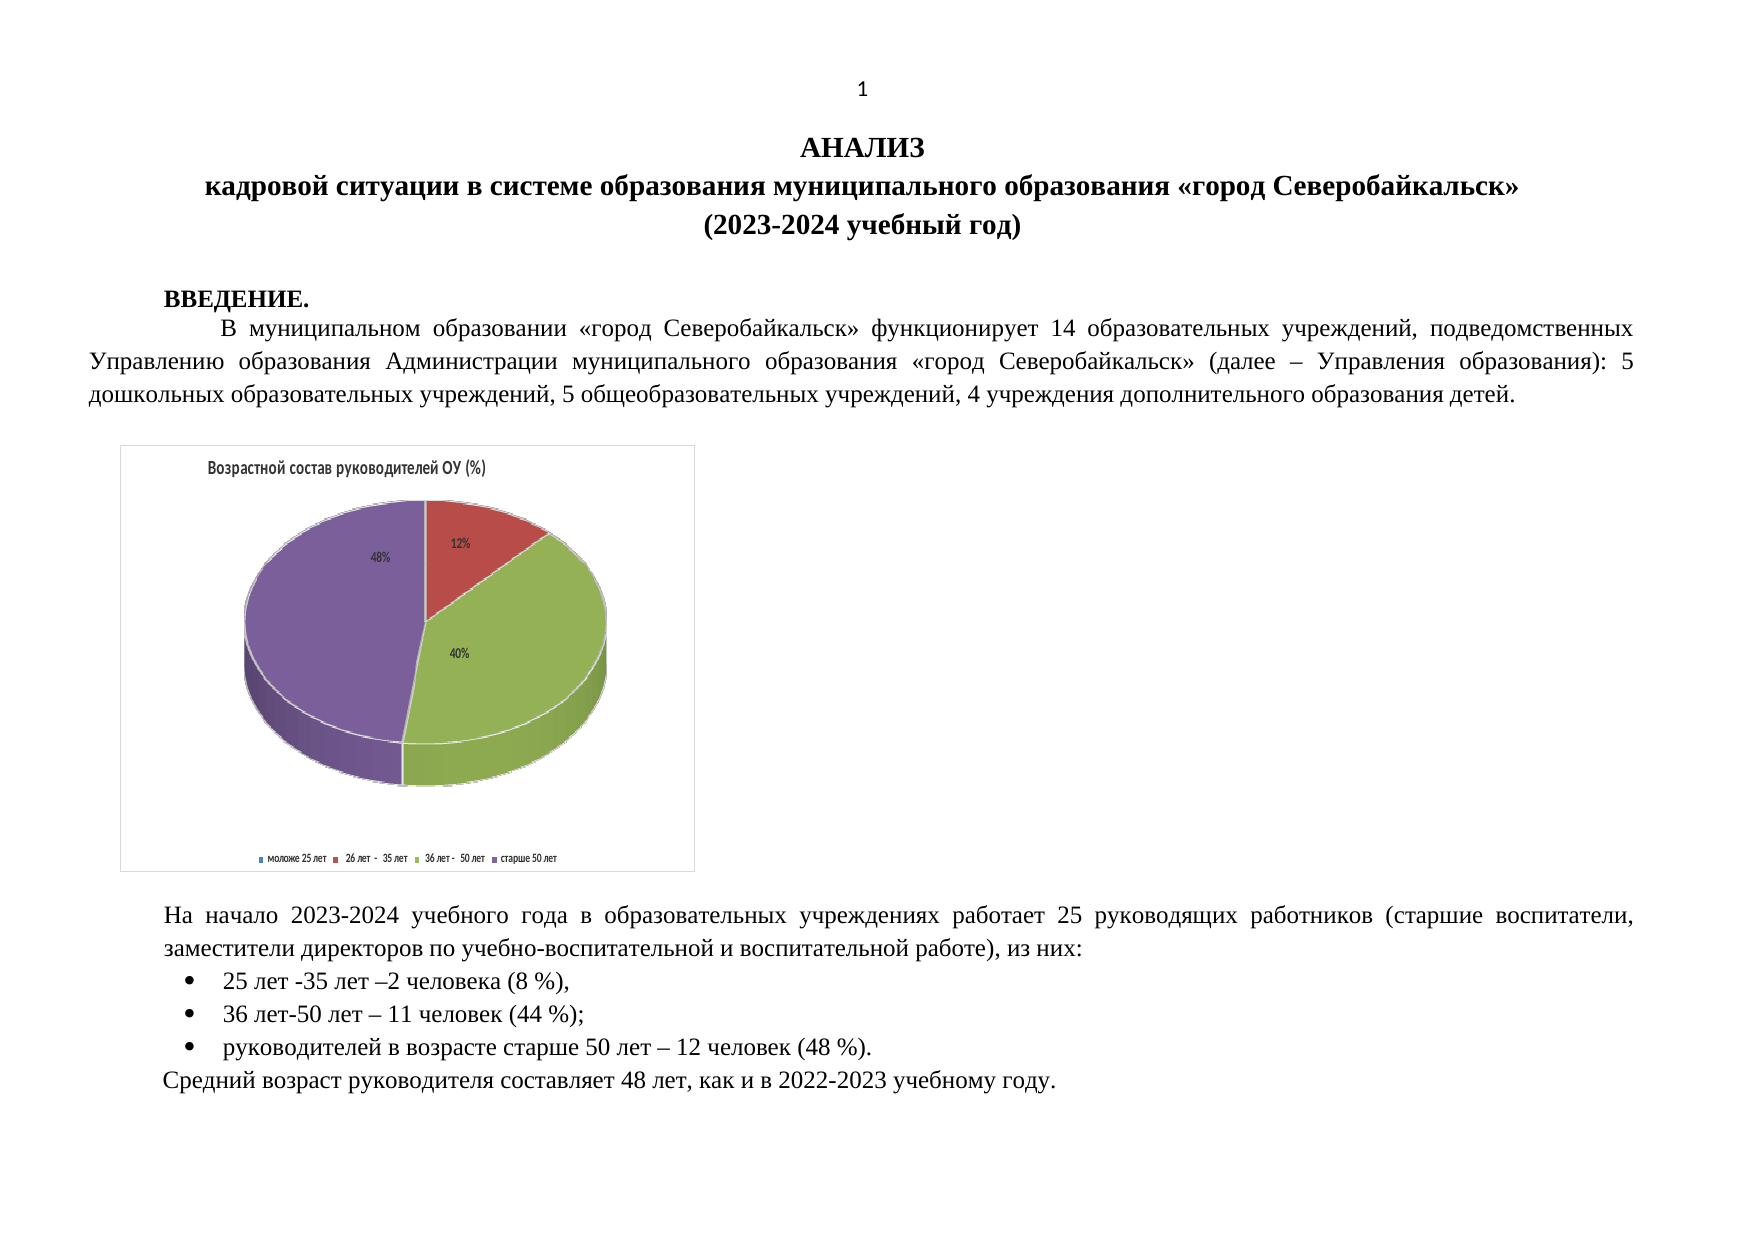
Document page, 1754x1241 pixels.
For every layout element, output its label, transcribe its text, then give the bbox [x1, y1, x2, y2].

list руководителей в возрасте старше 50 лет – 12 человек (48 %). [185, 1032, 1636, 1061]
text (2023-2024 учебный год) [89, 207, 1636, 241]
text ВВЕДЕНИЕ. [89, 284, 1636, 313]
text Средний возраст руководителя составляет 48 лет, как и в 2022-2023 учебному году. [89, 1065, 1636, 1094]
text В муниципальном образовании «город Северобайкальск» функционирует 14 образовательных учреждений, подведомственных Управлению образования Администрации муниципального образования «город Северобайкальск» (далее – Управления образования): 5 дошкольных образовательных учреждений, 5 общеобразовательных учреждений, 4 учреждения дополнительного образования детей. [89, 313, 1636, 408]
text АНАЛИЗ [89, 130, 1636, 163]
text кадровой ситуации в системе образования муниципального образования «город Северобайкальск» [89, 168, 1636, 202]
list На начало 2023-2024 учебного года в образовательных учреждениях работает 25 руководящих работников (старшие воспитатели, заместители директоров по учебно-воспитательной и воспитательной работе), из них: [164, 900, 1636, 962]
list 36 лет-50 лет – 11 человек (44 %); [185, 999, 1636, 1028]
list 25 лет -35 лет –2 человека (8 %), [185, 966, 1636, 995]
